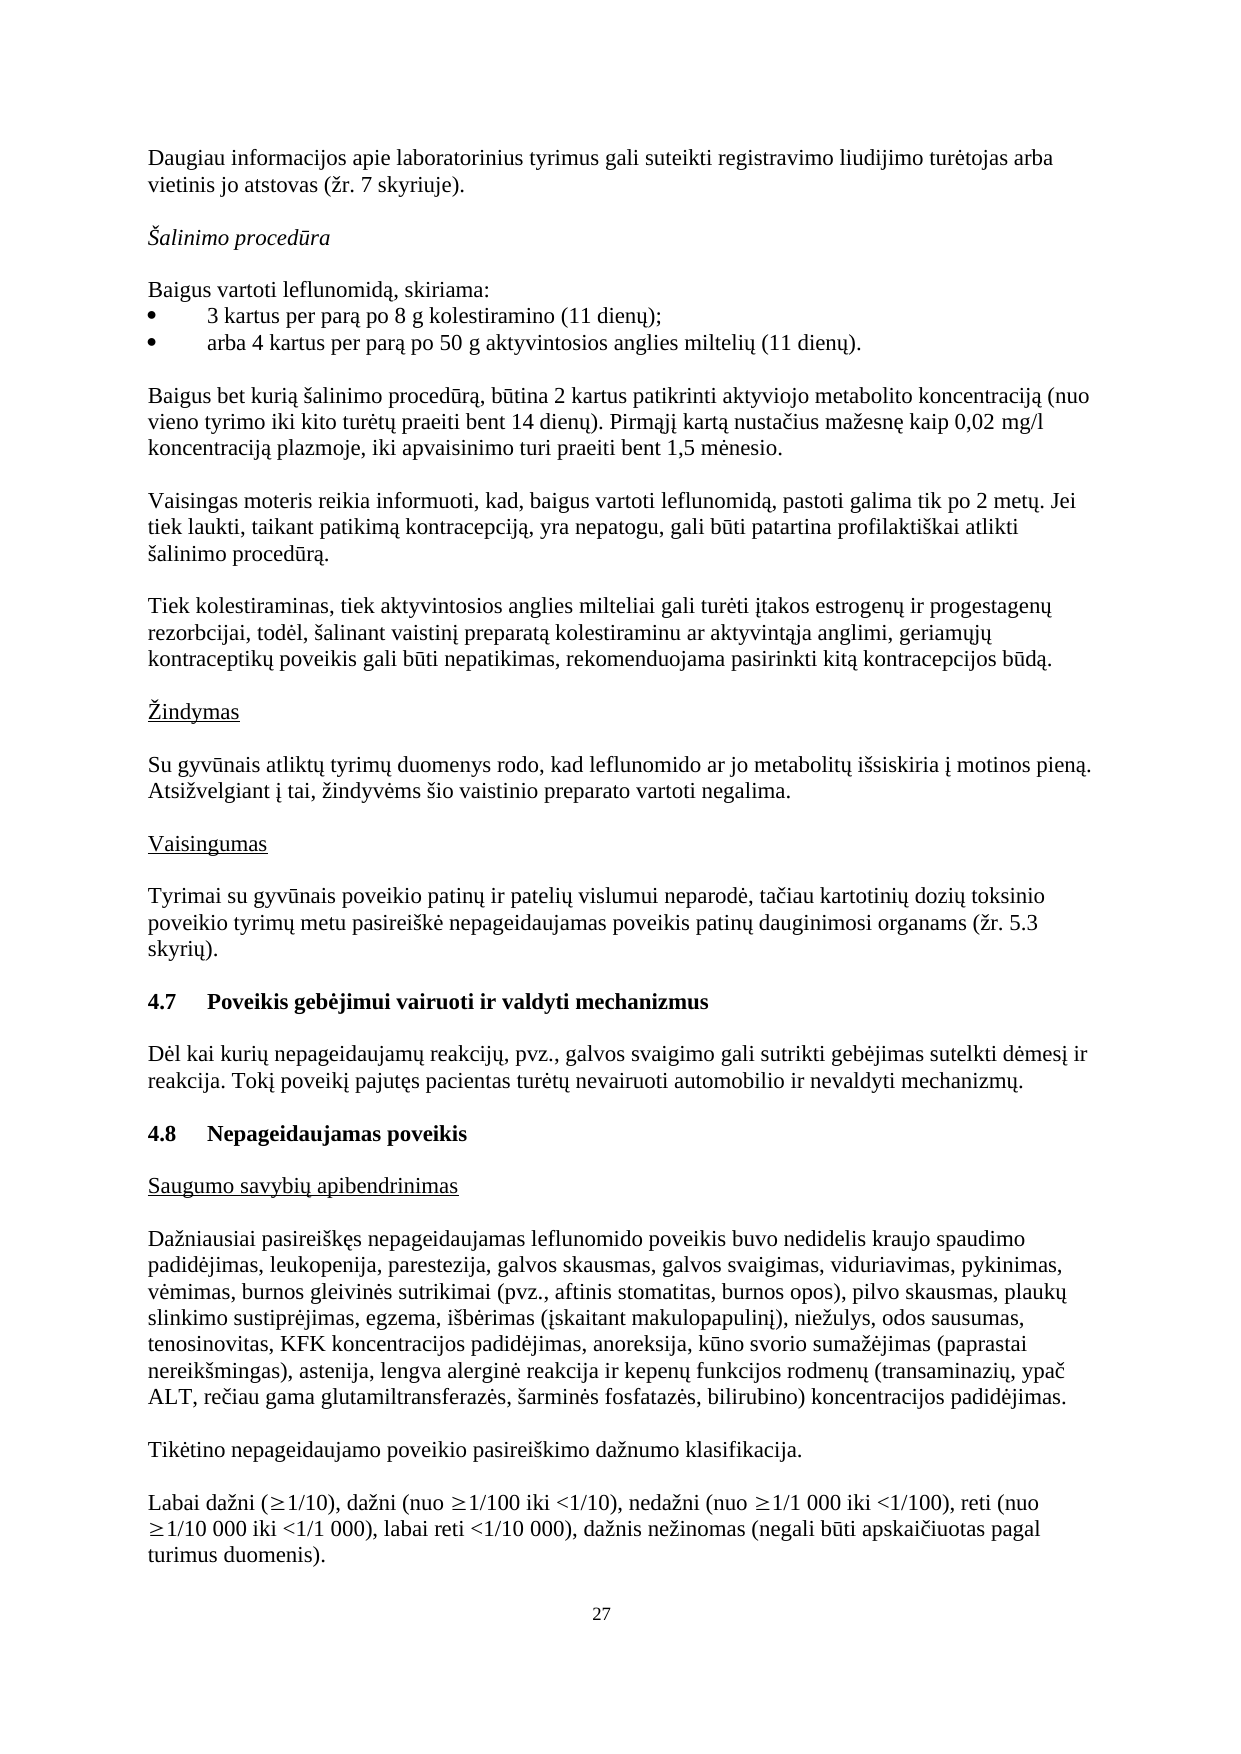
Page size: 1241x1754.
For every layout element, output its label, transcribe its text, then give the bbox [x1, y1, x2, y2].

text Daugiau informacijos apie laboratorinius tyrimus gali suteikti registravimo liudijimo turėtojas arba vietinis jo atstovas (žr. 7 skyriuje). [148, 144, 1092, 197]
text Šalinimo procedūra [148, 223, 1092, 250]
text Labai dažni (1/10), dažni (nuo 1/100 iki <1/10), nedažni (nuo 1/1 000 iki <1/100), reti (nuo 1/10 000 iki <1/1 000), labai reti <1/10 000), dažnis nežinomas (negali būti apskaičiuotas pagal turimus duomenis). [148, 1488, 1092, 1568]
text Saugumo savybių apibendrinimas [148, 1172, 1092, 1199]
text Baigus bet kurią šalinimo procedūrą, būtina 2 kartus patikrinti aktyviojo metabolito koncentraciją (nuo vieno tyrimo iki kito turėtų praeiti bent 14 dienų). Pirmąjį kartą nustačius mažesnę kaip 0,02 mg/l koncentraciją plazmoje, iki apvaisinimo turi praeiti bent 1,5 mėnesio. [148, 382, 1092, 461]
text Tiek kolestiraminas, tiek aktyvintosios anglies milteliai gali turėti įtakos estrogenų ir progestagenų rezorbcijai, todėl, šalinant vaistinį preparatą kolestiraminu ar aktyvintąja anglimi, geriamųjų kontraceptikų poveikis gali būti nepatikimas, rekomenduojama pasirinkti kitą kontracepcijos būdą. [148, 592, 1092, 672]
text 4.7 Poveikis gebėjimui vairuoti ir valdyti mechanizmus [148, 988, 1092, 1014]
text Su gyvūnais atliktų tyrimų duomenys rodo, kad leflunomido ar jo metabolitų išsiskiria į motinos pieną. Atsižvelgiant į tai, žindyvėms šio vaistinio preparato vartoti negalima. [148, 751, 1092, 803]
text Vaisingumas [148, 830, 1092, 856]
list 3 kartus per parą po 8 g kolestiramino (11 dienų); [148, 303, 1092, 329]
text Tyrimai su gyvūnais poveikio patinų ir patelių vislumui neparodė, tačiau kartotinių dozių toksinio poveikio tyrimų metu pasireiškė nepageidaujamas poveikis patinų dauginimosi organams (žr. 5.3 skyrių). [148, 882, 1092, 961]
text Vaisingas moteris reikia informuoti, kad, baigus vartoti leflunomidą, pastoti galima tik po 2 metų. Jei tiek laukti, taikant patikimą kontracepciją, yra nepatogu, gali būti patartina profilaktiškai atlikti šalinimo procedūrą. [148, 487, 1092, 566]
text Dažniausiai pasireiškęs nepageidaujamas leflunomido poveikis buvo nedidelis kraujo spaudimo padidėjimas, leukopenija, parestezija, galvos skausmas, galvos svaigimas, viduriavimas, pykinimas, vėmimas, burnos gleivinės sutrikimai (pvz., aftinis stomatitas, burnos opos), pilvo skausmas, plaukų slinkimo sustiprėjimas, egzema, išbėrimas (įskaitant makulopapulinį), niežulys, odos sausumas, tenosinovitas, KFK koncentracijos padidėjimas, anoreksija, kūno svorio sumažėjimas (paprastai nereikšmingas), astenija, lengva alerginė reakcija ir kepenų funkcijos rodmenų (transaminazių, ypač ALT, rečiau gama glutamiltransferazės, šarminės fosfatazės, bilirubino) koncentracijos padidėjimas. [148, 1225, 1092, 1409]
text Dėl kai kurių nepageidaujamų reakcijų, pvz., galvos svaigimo gali sutrikti gebėjimas sutelkti dėmesį ir reakcija. Tokį poveikį pajutęs pacientas turėtų nevairuoti automobilio ir nevaldyti mechanizmų. [148, 1041, 1092, 1093]
list arba 4 kartus per parą po 50 g aktyvintosios anglies miltelių (11 dienų). [148, 329, 1092, 355]
text Žindymas [148, 698, 1092, 724]
text 4.8 Nepageidaujamas poveikis [148, 1119, 1092, 1146]
text Baigus vartoti leflunomidą, skiriama: [148, 276, 1092, 303]
text Tikėtino nepageidaujamo poveikio pasireiškimo dažnumo klasifikacija. [148, 1436, 1092, 1462]
